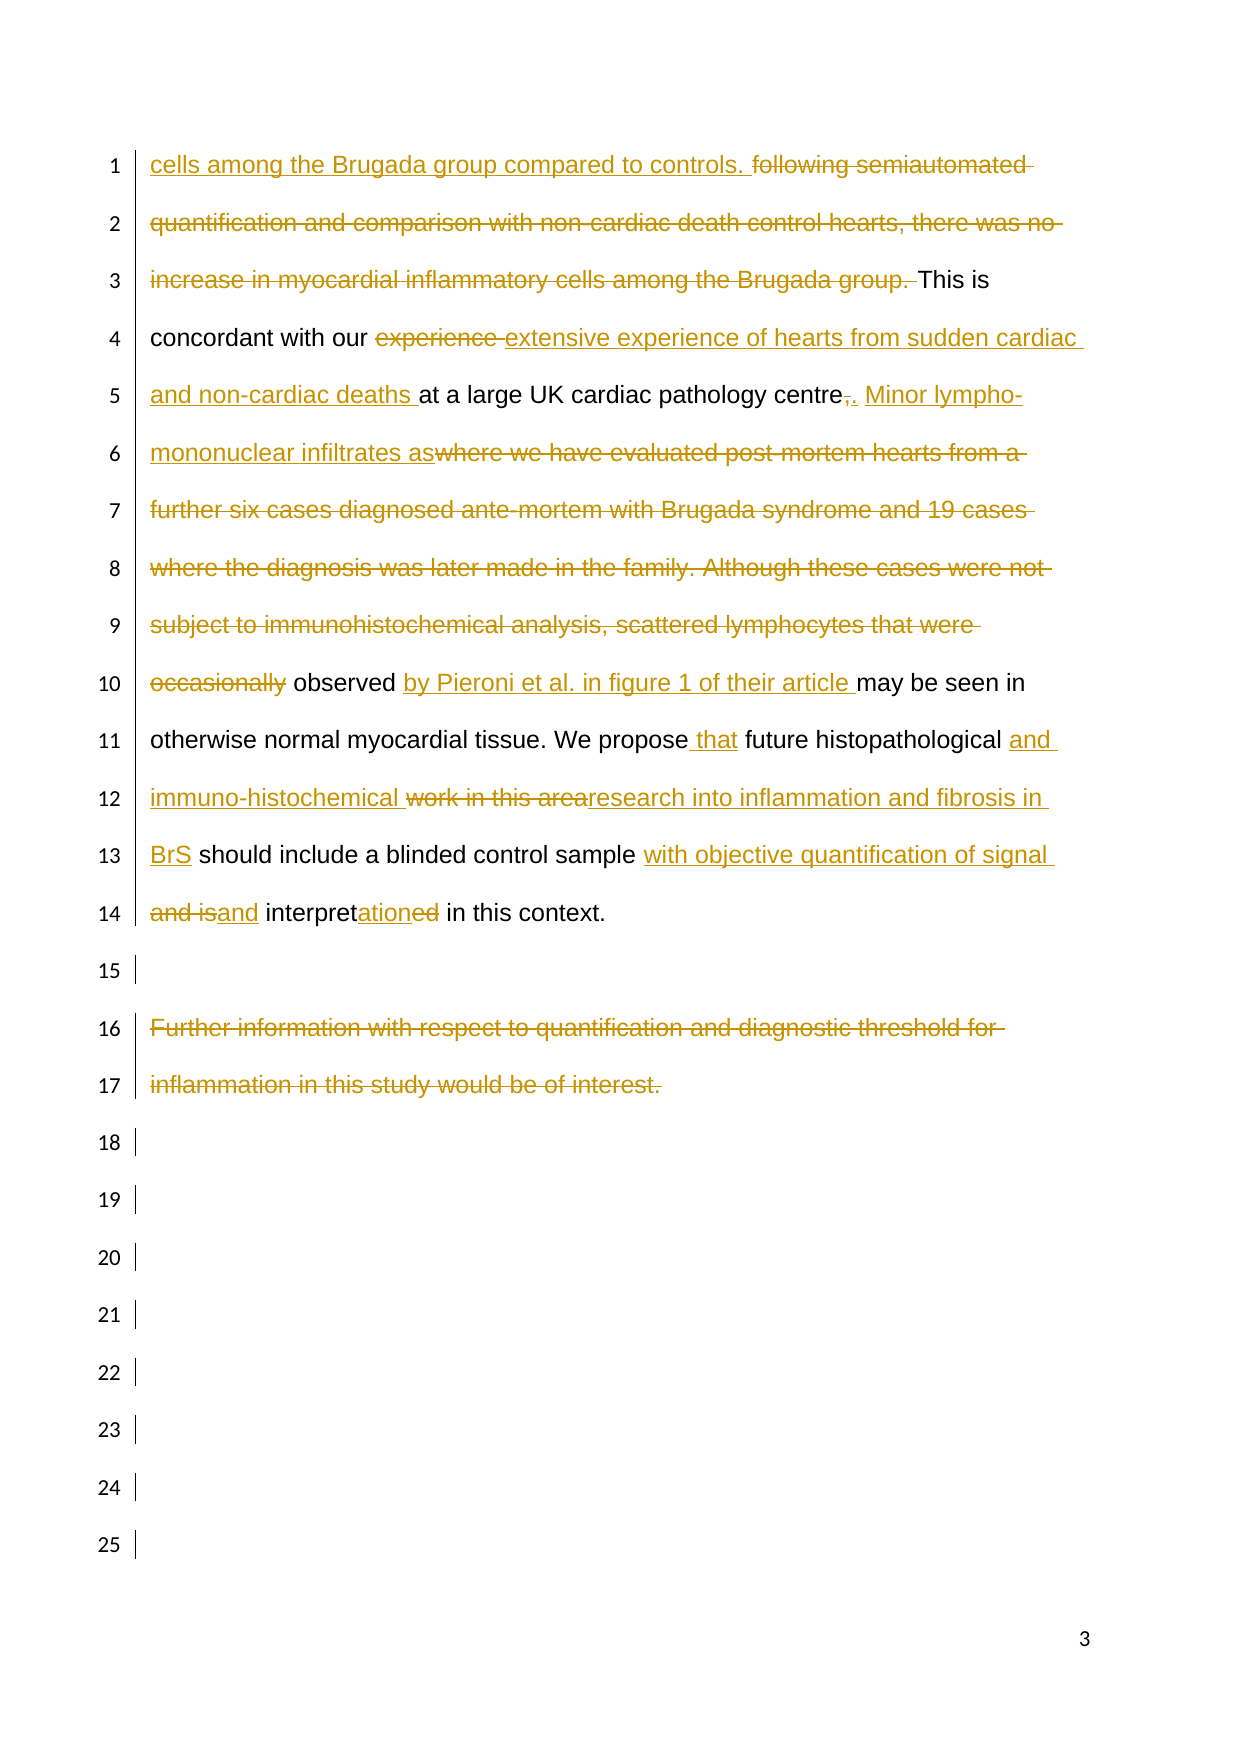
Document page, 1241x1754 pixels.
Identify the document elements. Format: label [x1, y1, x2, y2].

text [150, 150, 1090, 926]
